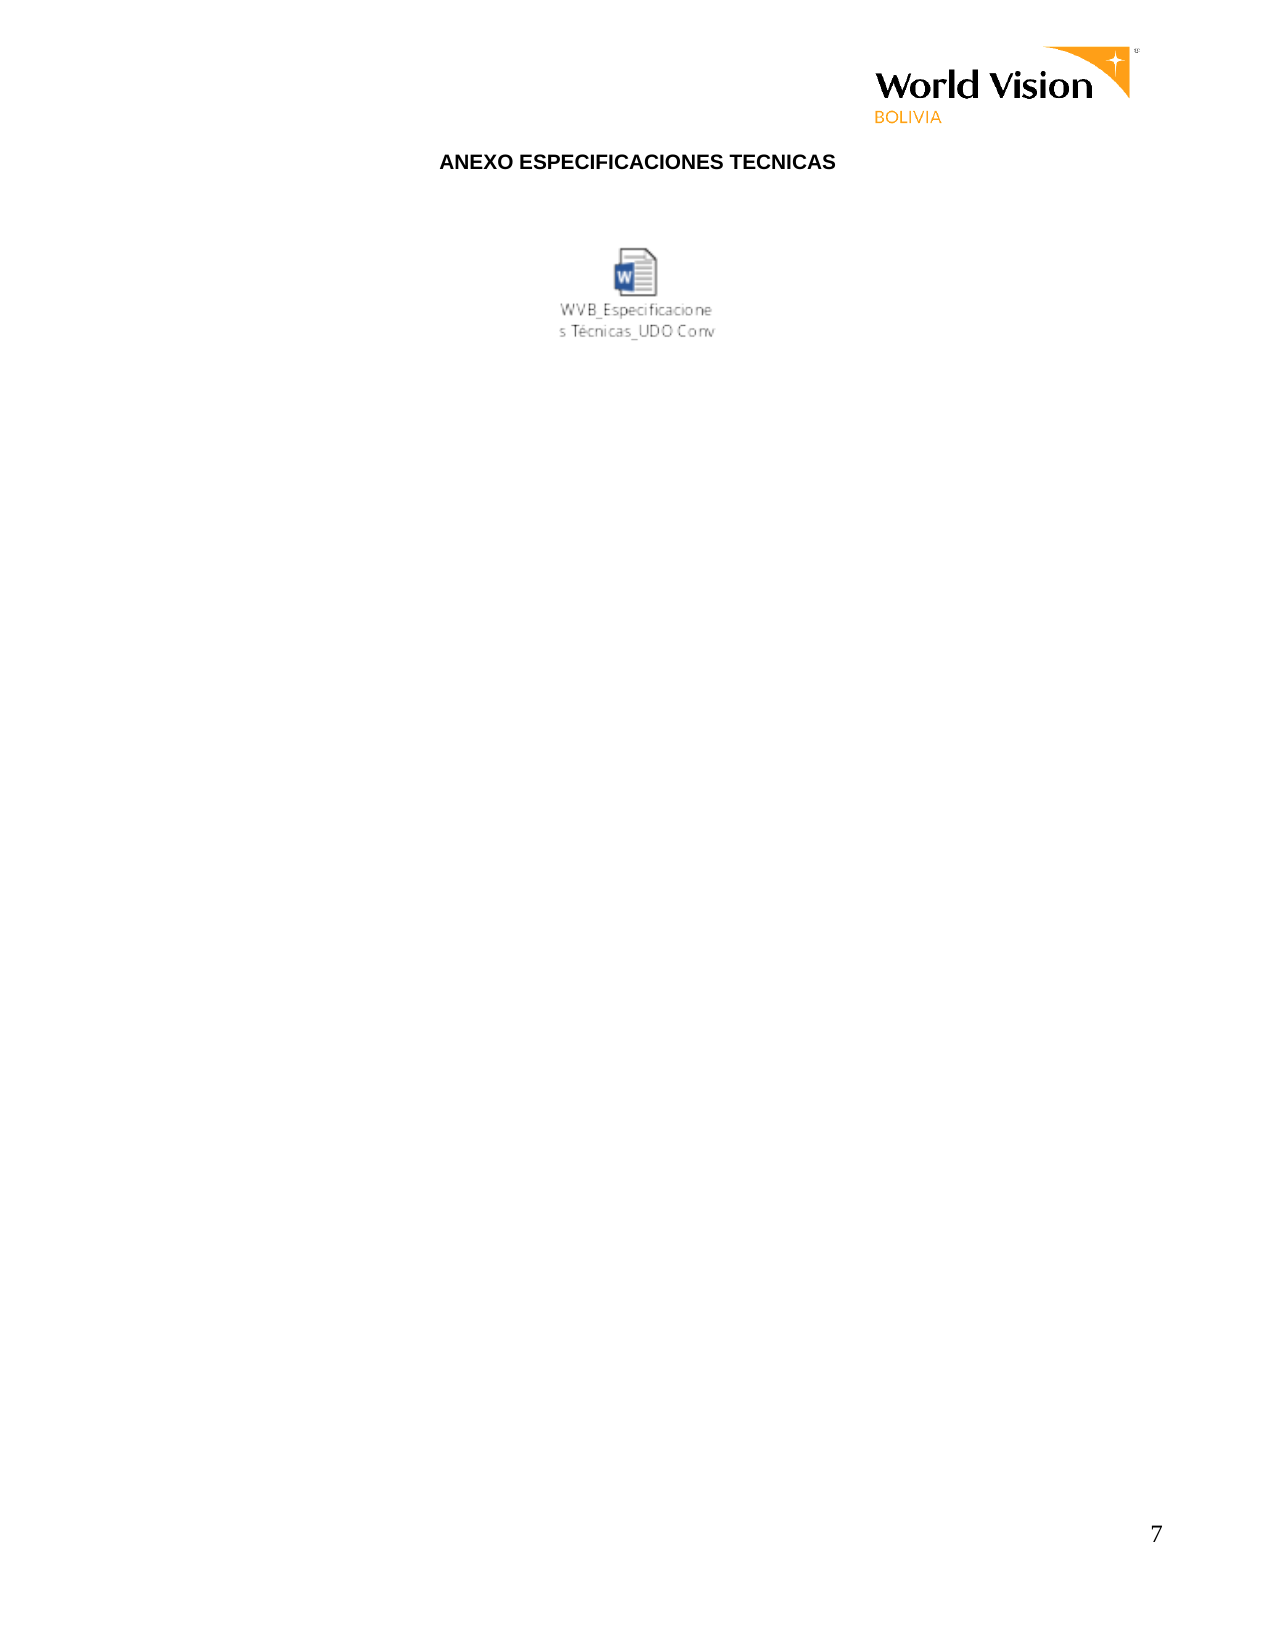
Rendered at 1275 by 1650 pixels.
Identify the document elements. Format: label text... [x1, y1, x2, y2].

picture [853, 34, 1144, 135]
text ANEXO ESPECIFICACIONES TECNICAS [112, 150, 1162, 174]
